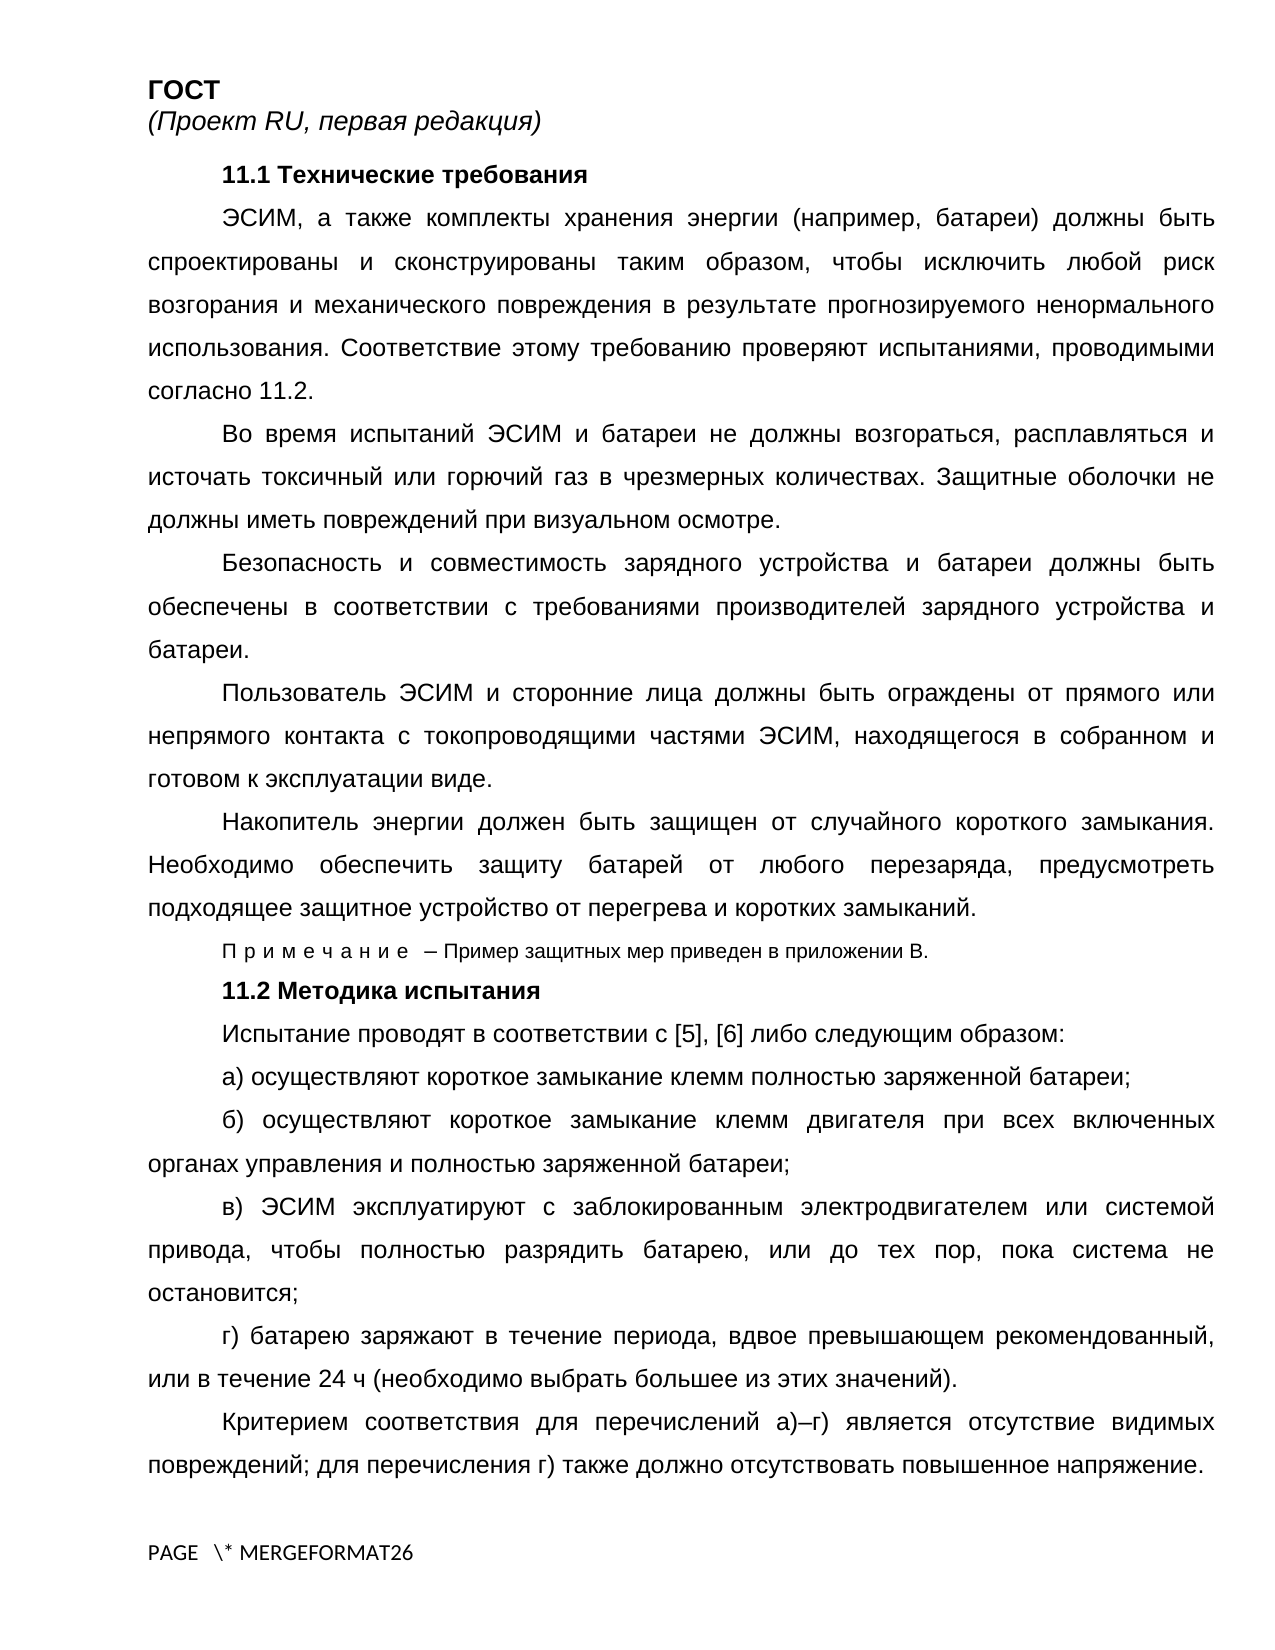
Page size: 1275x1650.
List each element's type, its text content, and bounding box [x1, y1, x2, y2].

text ЭСИМ, а также комплекты хранения энергии (например, батареи) должны быть спроектированы и сконструированы таким образом, чтобы исключить любой риск возгорания и механического повреждения в результате прогнозируемого ненормального использования. Соответствие этому требованию проверяют испытаниями, проводимыми согласно 11.2. [148, 203, 1216, 405]
text 11.1 Технические требования [148, 160, 1216, 189]
text г) батарею заряжают в течение периода, вдвое превышающем рекомендованный, или в течение 24 ч (необходимо выбрать большее из этих значений). [148, 1321, 1216, 1393]
text б) осуществляют короткое замыкание клемм двигателя при всех включенных органах управления и полностью заряженной батареи; [148, 1105, 1216, 1177]
text в) ЭСИМ эксплуатируют с заблокированным электродвигателем или системой привода, чтобы полностью разрядить батарею, или до тех пор, пока система не остановится; [148, 1192, 1216, 1307]
text 11.2 Методика испытания [148, 976, 1216, 1005]
text Во время испытаний ЭСИМ и батареи не должны возгораться, расплавляться и источать токсичный или горючий газ в чрезмерных количествах. Защитные оболочки не должны иметь повреждений при визуальном осмотре. [148, 419, 1216, 534]
text Безопасность и совместимость зарядного устройства и батареи должны быть обеспечены в соответствии с требованиями производителей зарядного устройства и батареи. [148, 548, 1216, 663]
text Пользователь ЭСИМ и сторонние лица должны быть ограждены от прямого или непрямого контакта с токопроводящими частями ЭСИМ, находящегося в собранном и готовом к эксплуатации виде. [148, 678, 1216, 793]
text Примечание – Пример защитных мер приведен в приложении В. [148, 937, 1216, 963]
text Испытание проводят в соответствии с [5], [6] либо следующим образом: [148, 1019, 1216, 1048]
text Критерием соответствия для перечислений а)–г) является отсутствие видимых повреждений; для перечисления г) также должно отсутствовать повышенное напряжение. [148, 1407, 1216, 1479]
text Накопитель энергии должен быть защищен от случайного короткого замыкания. Необходимо обеспечить защиту батарей от любого перезаряда, предусмотреть подходящее защитное устройство от перегрева и коротких замыканий. [148, 807, 1216, 922]
text а) осуществляют короткое замыкание клемм полностью заряженной батареи; [148, 1062, 1216, 1091]
